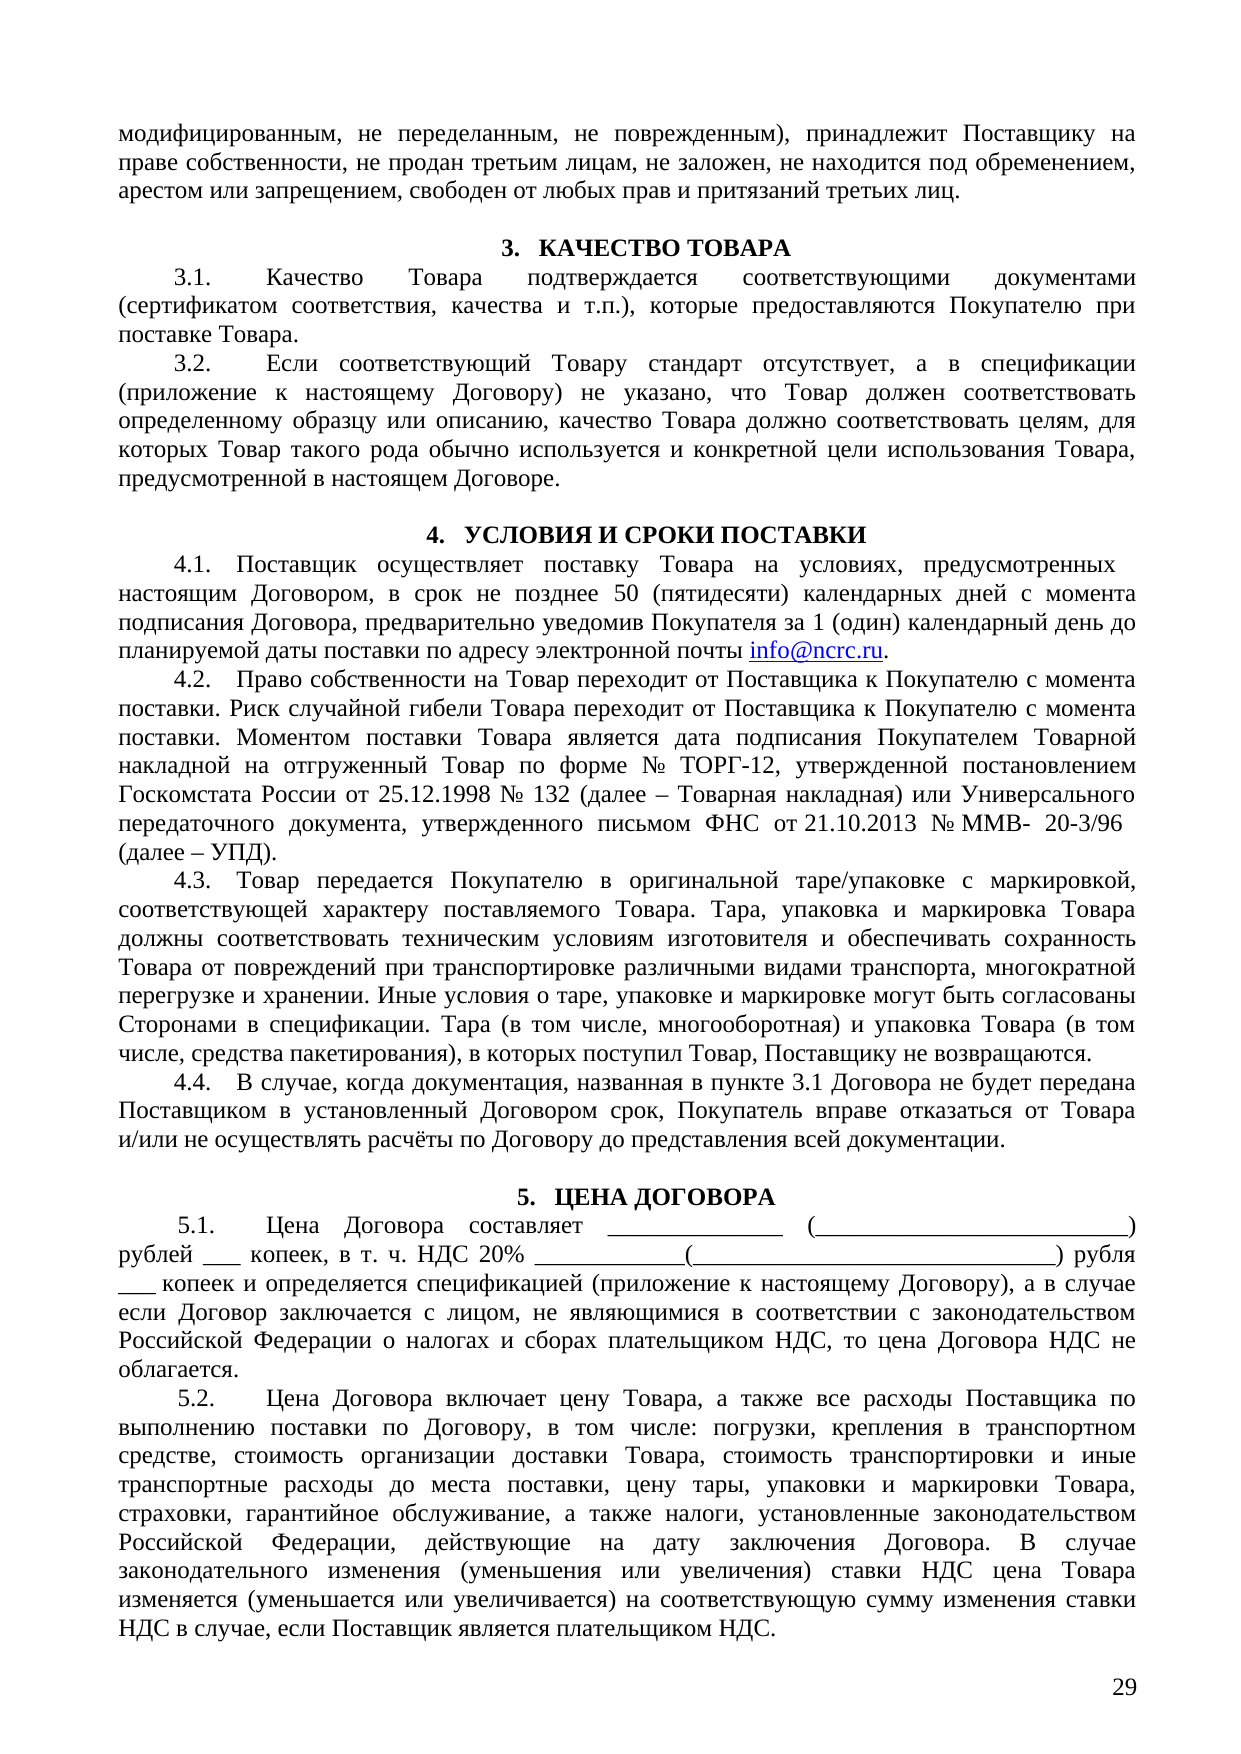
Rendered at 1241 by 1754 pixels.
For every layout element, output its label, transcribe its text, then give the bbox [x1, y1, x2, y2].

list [118, 118, 1137, 204]
list ЦЕНА ДОГОВОРА [156, 1182, 1137, 1211]
list Поставщик осуществляет поставку Товара на условиях, предусмотренных настоящим Договором, в срок не позднее 50 (пятидесяти) календарных дней с момента подписания Договора, предварительно уведомив Покупателя за 1 (один) календарный день до планируемой даты поставки по адресу электронной почты info@ncrc.ru. [118, 549, 1137, 664]
list В случае, когда документация, названная в пункте 3.1 Договора не будет передана Поставщиком в установленный Договором срок, Покупатель вправе отказаться от Товара и/или не осуществлять расчёты по Договору до представления всей документации. [118, 1067, 1137, 1153]
list Цена Договора составляет ______________ (_________________________) рублей ___ копеек, в т. ч. НДС 20% ____________(_____________________________) рубля ___ копеек и определяется спецификацией (приложение к настоящему Договору), а в случае если Договор заключается с лицом, не являющимися в соответствии с законодательством Российской Федерации о налогах и сборах плательщиком НДС, то цена Договора НДС не облагается. [118, 1211, 1137, 1383]
list Право собственности на Товар переходит от Поставщика к Покупателю с момента поставки. Риск случайной гибели Товара переходит от Поставщика к Покупателю с момента поставки. Моментом поставки Товара является дата подписания Покупателем Товарной накладной на отгруженный Товар по форме № ТОРГ-12, утвержденной постановлением Госкомстата России от 25.12.1998 № 132 (далее – Товарная накладная) или Универсального передаточного документа, утвержденного письмом ФНС от 21.10.2013 № ММВ- 20-3/96 (далее – УПД). [118, 664, 1137, 866]
list КАЧЕСТВО ТОВАРА [156, 233, 1137, 262]
list Если соответствующий Товару стандарт отсутствует, а в спецификации (приложение к настоящему Договору) не указано, что Товар должен соответствовать определенному образцу или описанию, качество Товара должно соответствовать целям, для которых Товар такого рода обычно используется и конкретной цели использования Товара, предусмотренной в настоящем Договоре. [118, 348, 1137, 492]
list Цена Договора включает цену Товара, а также все расходы Поставщика по выполнению поставки по Договору, в том числе: погрузки, крепления в транспортном средстве, стоимость организации доставки Товара, стоимость транспортировки и иные транспортные расходы до места поставки, цену тары, упаковки и маркировки Товара, страховки, гарантийное обслуживание, а также налоги, установленные законодательством Российской Федерации, действующие на дату заключения Договора. В случае законодательного изменения (уменьшения или увеличения) ставки НДС цена Товара изменяется (уменьшается или увеличивается) на соответствующую сумму изменения ставки НДС в случае, если Поставщик является плательщиком НДС. [118, 1383, 1137, 1642]
list Качество Товара подтверждается соответствующими документами (сертификатом соответствия, качества и т.п.), которые предоставляются Покупателю при поставке Товара. [118, 262, 1137, 348]
list УСЛОВИЯ И СРОКИ ПОСТАВКИ [156, 521, 1137, 549]
list Товар передается Покупателю в оригинальной таре/упаковке с маркировкой, соответствующей характеру поставляемого Товара. Тара, упаковка и маркировка Товара должны соответствовать техническим условиям изготовителя и обеспечивать сохранность Товара от повреждений при транспортировке различными видами транспорта, многократной перегрузке и хранении. Иные условия о таре, упаковке и маркировке могут быть согласованы Сторонами в спецификации. Тара (в том числе, многооборотная) и упаковка Товара (в том числе, средства пакетирования), в которых поступил Товар, Поставщику не возвращаются. [118, 866, 1137, 1067]
